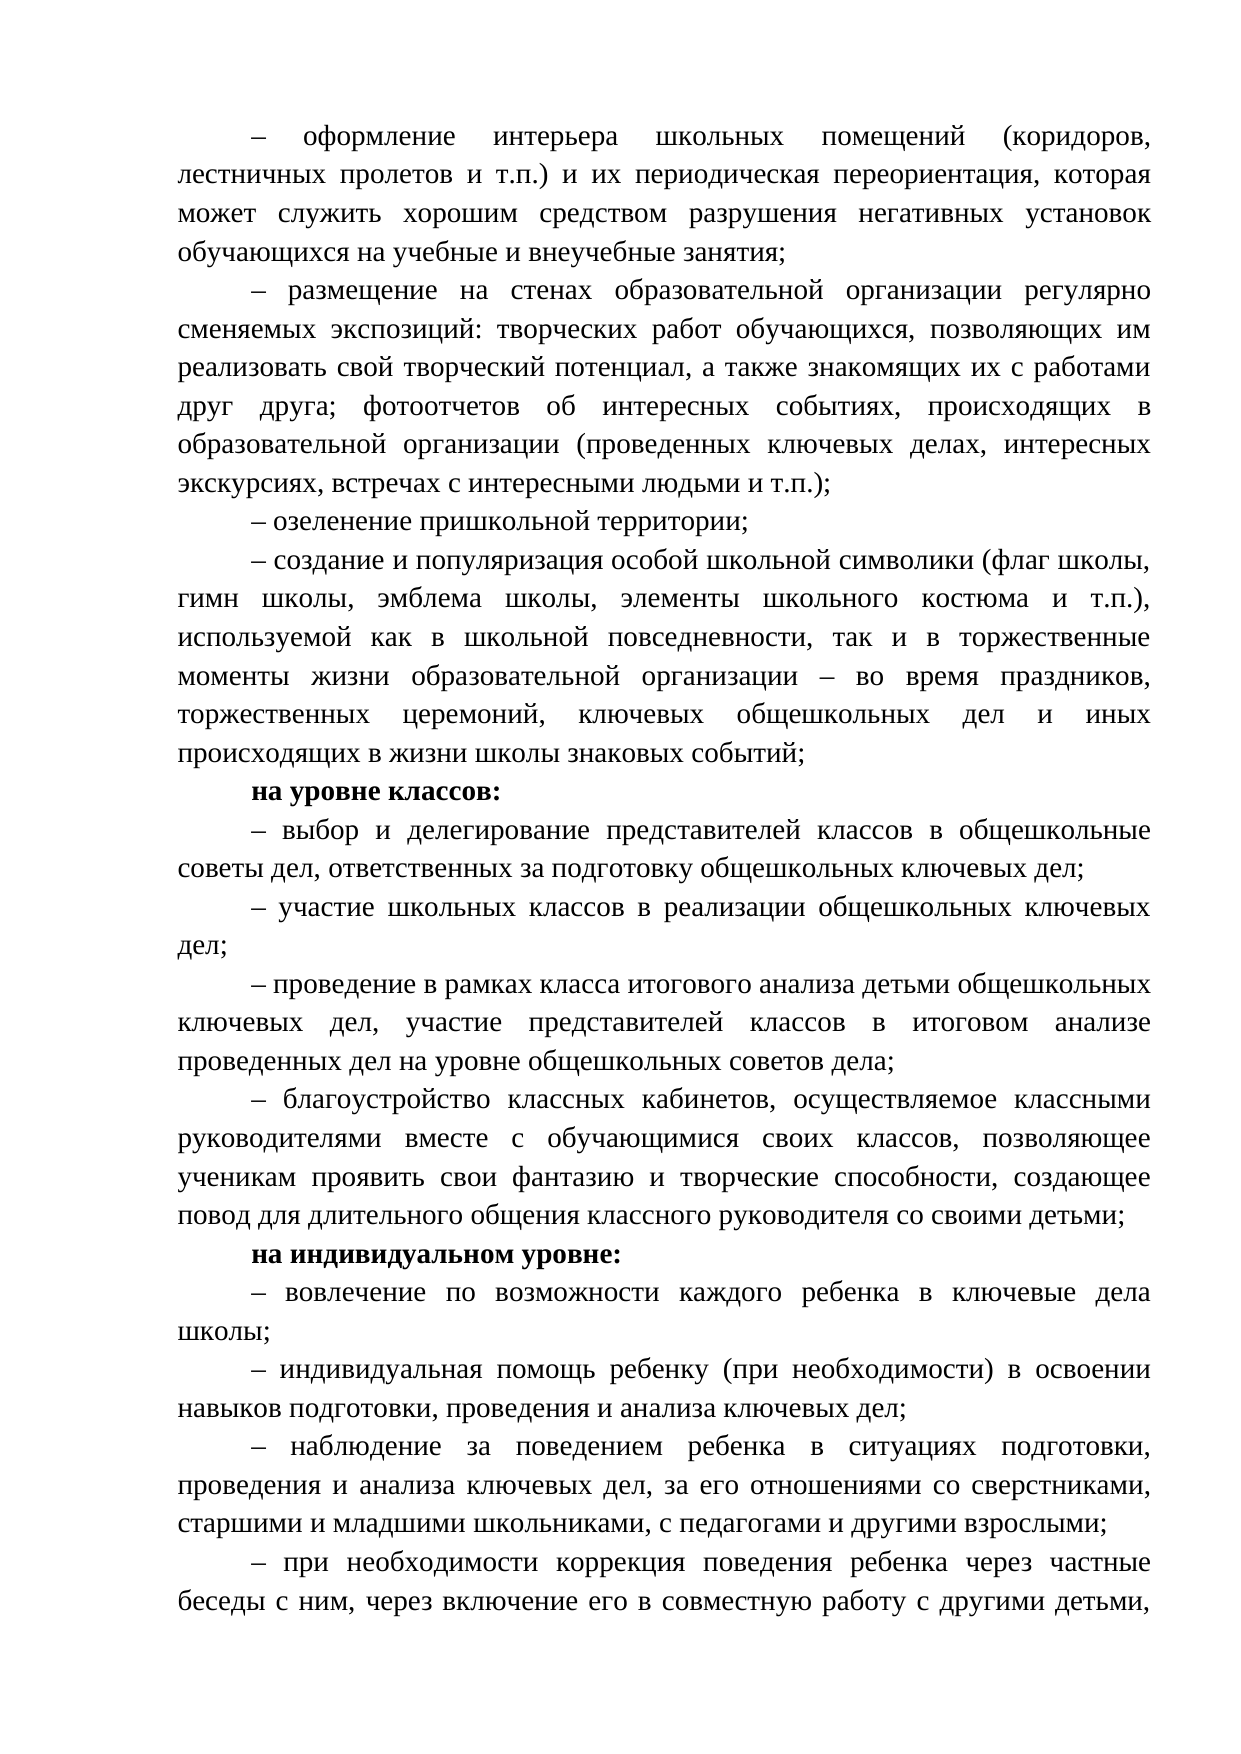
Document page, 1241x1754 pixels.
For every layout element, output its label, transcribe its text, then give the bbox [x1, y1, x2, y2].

text – наблюдение за поведением ребенка в ситуациях подготовки, проведения и анализа ключевых дел, за его отношениями со сверстниками, старшими и младшими школьниками, с педагогами и другими взрослыми; [177, 1428, 1152, 1539]
text – создание и популяризация особой школьной символики (флаг школы, гимн школы, эмблема школы, элементы школьного костюма и т.п.), используемой как в школьной повседневности, так и в торжественные моменты жизни образовательной организации – во время праздников, торжественных церемоний, ключевых общешкольных дел и иных происходящих в жизни школы знаковых событий; [177, 542, 1152, 768]
text – проведение в рамках класса итогового анализа детьми общешкольных ключевых дел, участие представителей классов в итоговом анализе проведенных дел на уровне общешкольных советов дела; [177, 966, 1152, 1077]
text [177, 1544, 1152, 1616]
text – выбор и делегирование представителей классов в общешкольные советы дел, ответственных за подготовку общешкольных ключевых дел; [177, 812, 1152, 884]
text – размещение на стенах образовательной организации регулярно сменяемых экспозиций: творческих работ обучающихся, позволяющих им реализовать свой творческий потенциал, а также знакомящих их с работами друг друга; фотоотчетов об интересных событиях, происходящих в образовательной организации (проведенных ключевых делах, интересных экскурсиях, встречах с интересными людьми и т.п.); [177, 272, 1152, 498]
text – участие школьных классов в реализации общешкольных ключевых дел; [177, 889, 1152, 961]
text на уровне классов: [177, 773, 1152, 807]
text – благоустройство классных кабинетов, осуществляемое классными руководителями вместе с обучающимися своих классов, позволяющее ученикам проявить свои фантазию и творческие способности, создающее повод для длительного общения классного руководителя со своими детьми; [177, 1082, 1152, 1231]
text – озеленение пришкольной территории; [177, 503, 1152, 537]
text на индивидуальном уровне: [177, 1236, 1152, 1269]
text – оформление интерьера школьных помещений (коридоров, лестничных пролетов и т.п.) и их периодическая переориентация, которая может служить хорошим средством разрушения негативных установок обучающихся на учебные и внеучебные занятия; [177, 118, 1152, 267]
text – вовлечение по возможности каждого ребенка в ключевые дела школы; [177, 1274, 1152, 1346]
text – индивидуальная помощь ребенку (при необходимости) в освоении навыков подготовки, проведения и анализа ключевых дел; [177, 1351, 1152, 1423]
